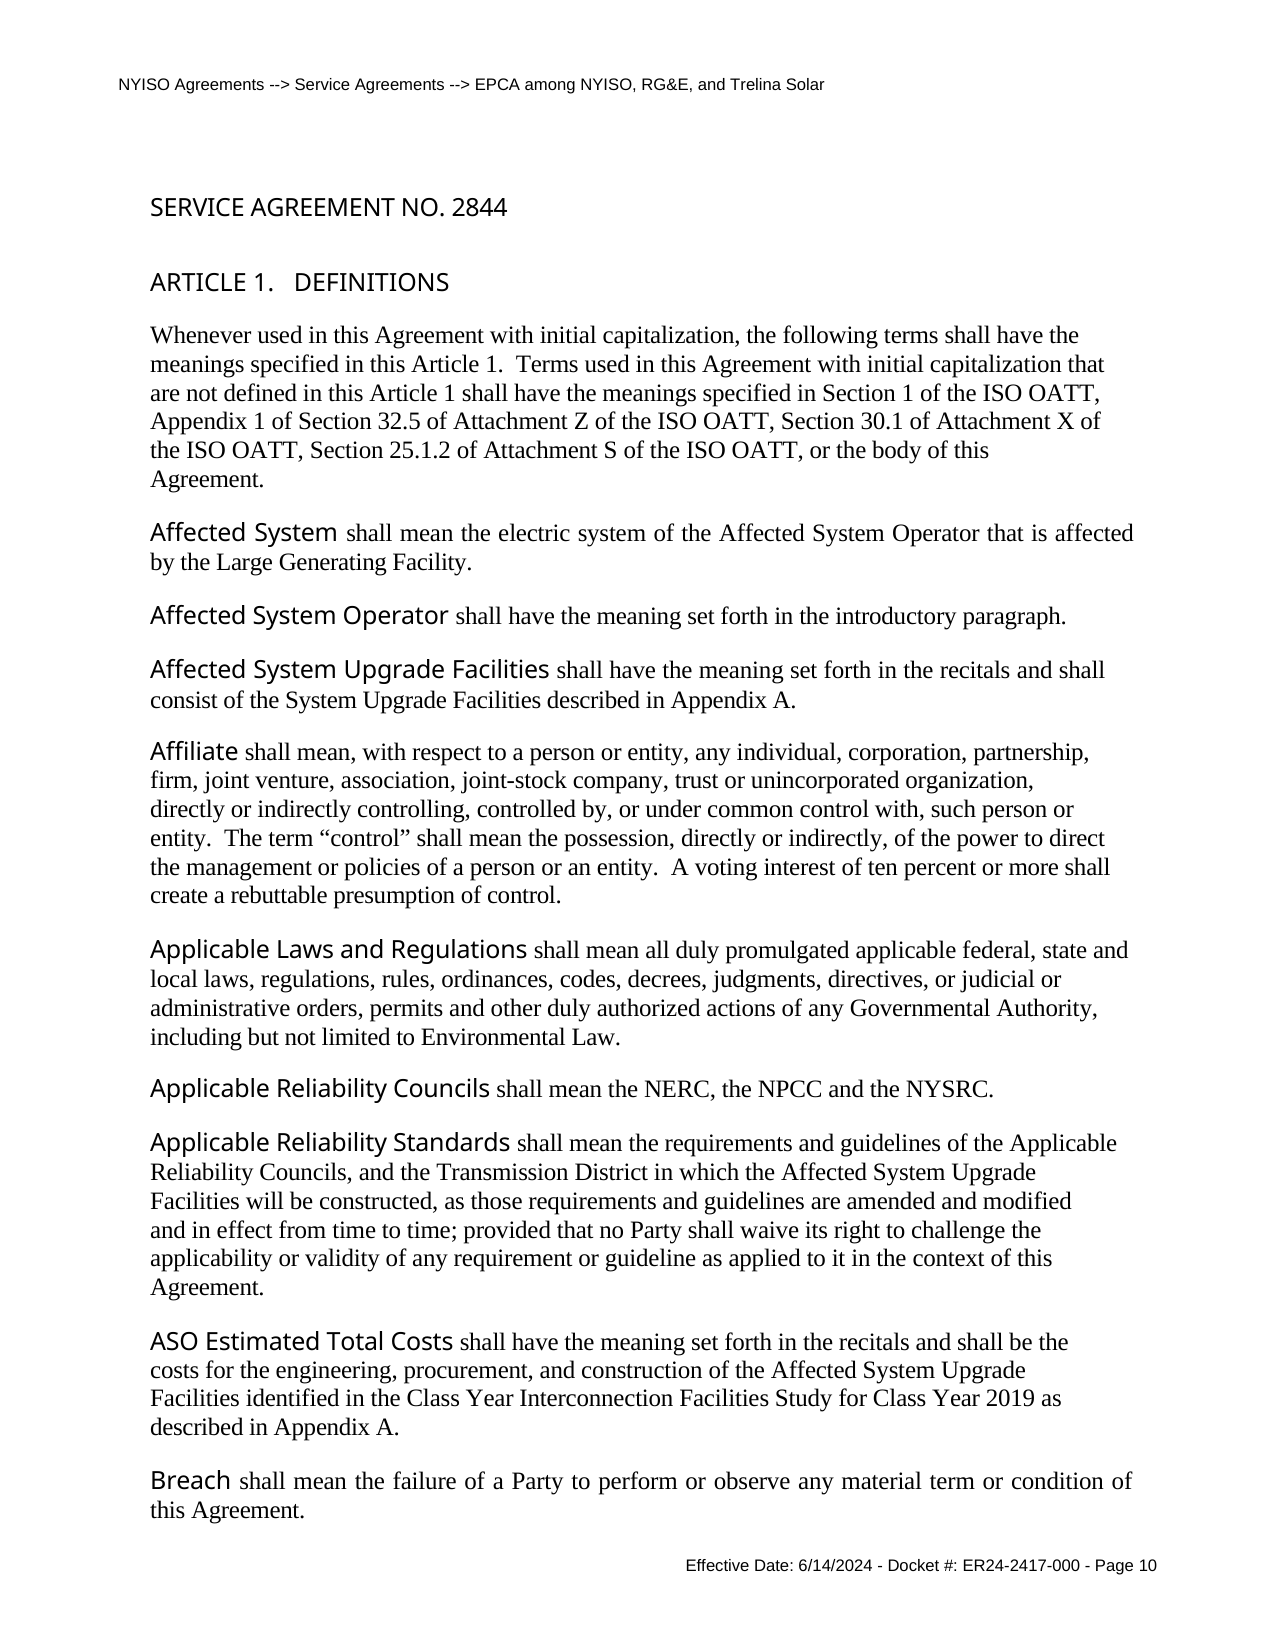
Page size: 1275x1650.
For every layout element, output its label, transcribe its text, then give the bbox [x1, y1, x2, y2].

text Affected System Operator shall have the meaning set forth in the introductory paragraph. [150, 602, 1275, 630]
text Breach shall mean the failure of a Party to perform or observe any material term or condition of this Agreement. [150, 1466, 1133, 1524]
text ASO Estimated Total Costs shall have the meaning set forth in the recitals and shall be the costs for the engineering, procurement, and construction of the Affected System Upgrade Facilities identified in the Class Year Interconnection Facilities Study for Class Year 2019 as described in Appendix A. [150, 1327, 1101, 1441]
text Affected System shall mean the electric system of the Affected System Operator that is affected by the Large Generating Facility. [150, 518, 1135, 576]
text Whenever used in this Agreement with initial capitalization, the following terms shall have the [150, 320, 1275, 349]
text ARTICLE 1. DEFINITIONS [150, 268, 1275, 297]
text Applicable Reliability Standards shall mean the requirements and guidelines of the Applicable Reliability Councils, and the Transmission District in which the Affected System Upgrade Facilities will be constructed, as those requirements and guidelines are amended and modified and in effect from time to time; provided that no Party shall waive its right to challenge the applicability or validity of any requirement or guideline as applied to it in the context of this Agreement. [150, 1129, 1137, 1301]
text SERVICE AGREEMENT NO. 2844 [150, 193, 1275, 222]
text Affiliate shall mean, with respect to a person or entity, any individual, corporation, partnership, firm, joint venture, association, joint-stock company, trust or unincorporated organization, directly or indirectly controlling, controlled by, or under common control with, such person or entity. The term “control” shall mean the possession, directly or indirectly, of the power to direct the management or policies of a person or an entity. A voting interest of ten percent or more shall create a rebuttable presumption of control. [150, 737, 1127, 910]
text Applicable Reliability Councils shall mean the NERC, the NPCC and the NYSRC. [150, 1075, 1275, 1103]
text Applicable Laws and Regulations shall mean all duly promulgated applicable federal, state and local laws, regulations, rules, ordinances, codes, decrees, judgments, directives, or judicial or administrative orders, permits and other duly authorized actions of any Governmental Authority, including but not limited to Environmental Law. [150, 935, 1142, 1051]
text Affected System Upgrade Facilities shall have the meaning set forth in the recitals and shall consist of the System Upgrade Facilities described in Appendix A. [150, 656, 1106, 714]
text meanings specified in this Article 1. Terms used in this Agreement with initial capitalization that are not defined in this Article 1 shall have the meanings specified in Section 1 of the ISO OATT, Appendix 1 of Section 32.5 of Attachment Z of the ISO OATT, Section 30.1 of Attachment X of the ISO OATT, Section 25.1.2 of Attachment S of the ISO OATT, or the body of this Agreement. [150, 349, 1145, 493]
